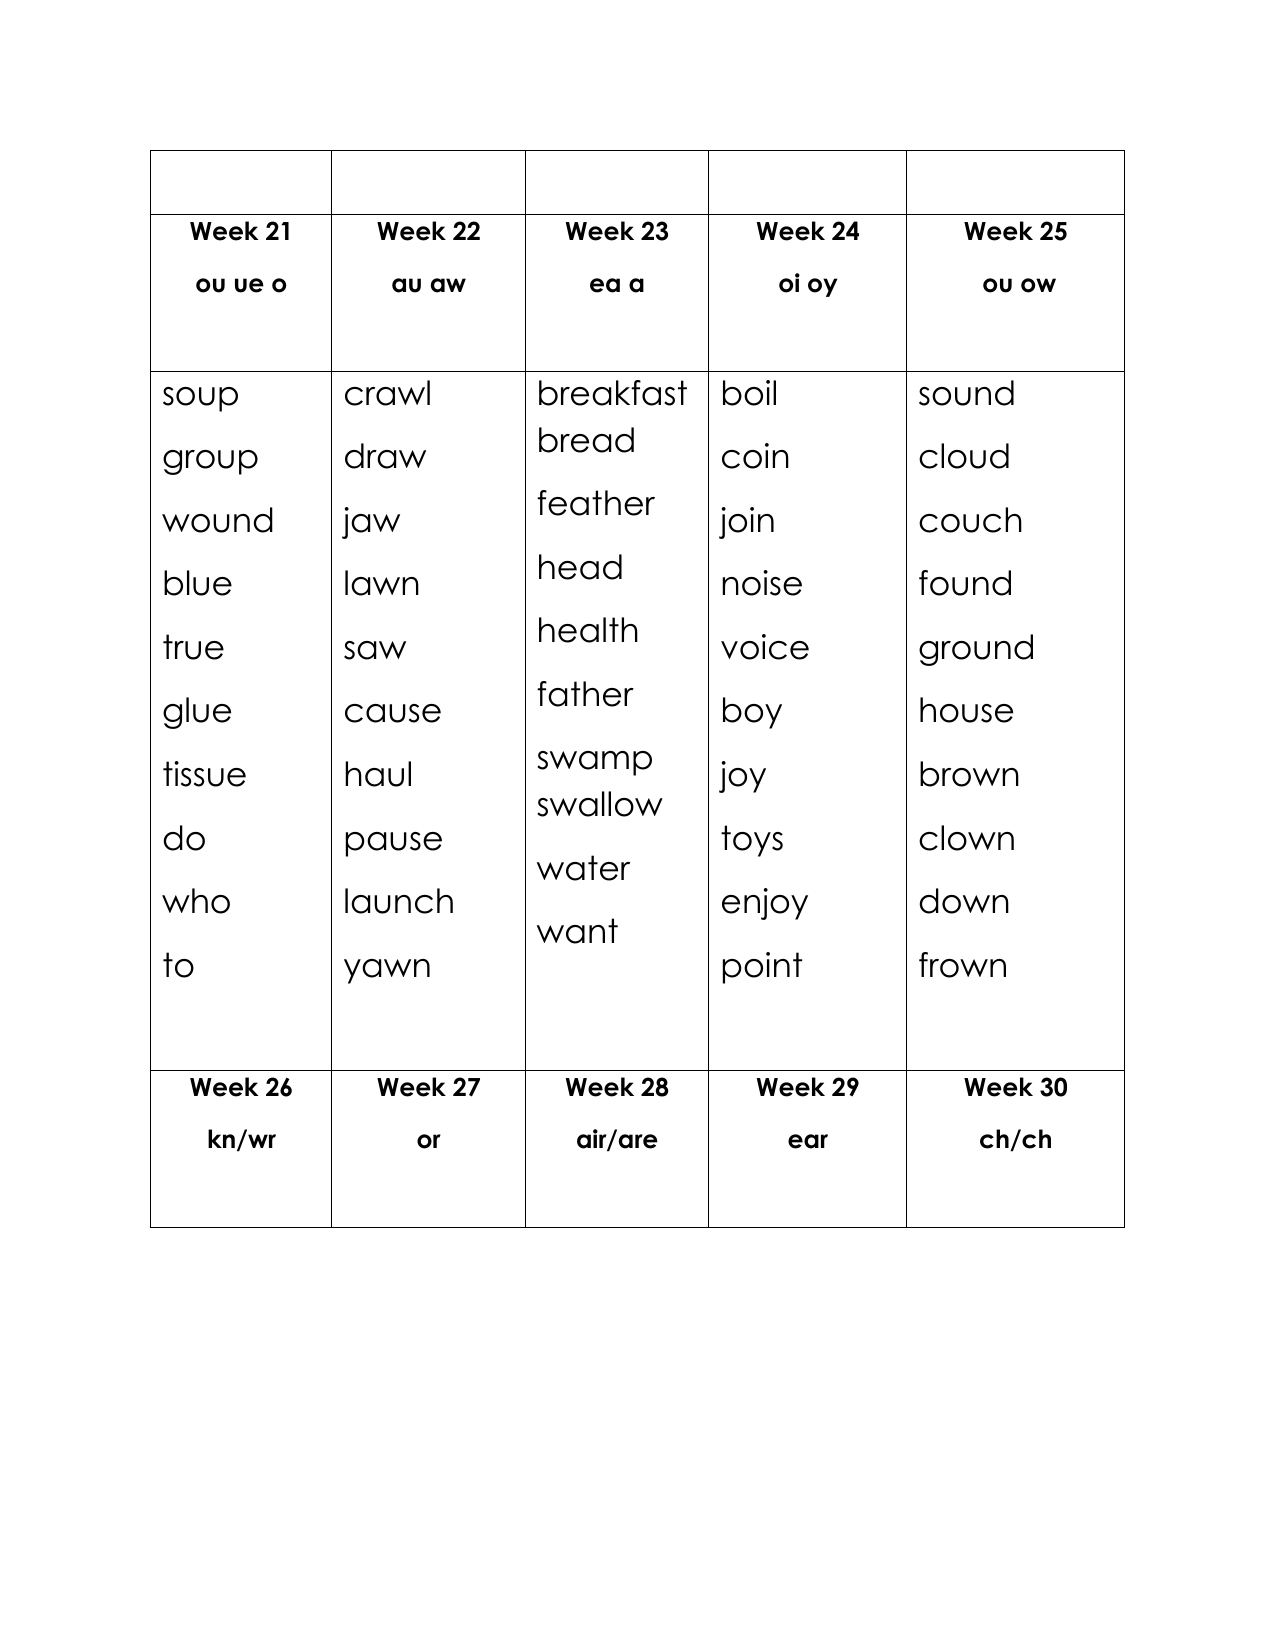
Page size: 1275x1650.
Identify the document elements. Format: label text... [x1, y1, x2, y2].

table_cell Week 25 ou ow [907, 215, 1124, 371]
table_cell Week 21 ou ue o [151, 215, 331, 371]
table_cell Week 22 au aw [332, 215, 525, 371]
table_cell Week 24 oi oy [709, 215, 906, 371]
table_cell Week 29 ear [709, 1071, 906, 1227]
table_cell boil coin join noise voice boy joy toys enjoy point [709, 372, 906, 1070]
table_cell soup group wound blue true glue tissue do who to [151, 372, 331, 1070]
table_cell Week 23 ea a [526, 215, 708, 371]
table_cell Week 26 kn/wr [151, 1071, 331, 1227]
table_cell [151, 151, 331, 214]
table_cell sound cloud couch found ground house brown clown down frown [907, 372, 1124, 1070]
table_cell crawl draw jaw lawn saw cause haul pause launch yawn [332, 372, 525, 1070]
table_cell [526, 151, 708, 214]
table_cell breakfast bread feather head health father swamp swallow water want [526, 372, 708, 1070]
table_cell Week 27 or [332, 1071, 525, 1227]
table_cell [709, 151, 906, 214]
table_cell Week 30 ch/ch [907, 1071, 1124, 1227]
table_cell Week 28 air/are [526, 1071, 708, 1227]
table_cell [332, 151, 525, 214]
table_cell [907, 151, 1124, 214]
